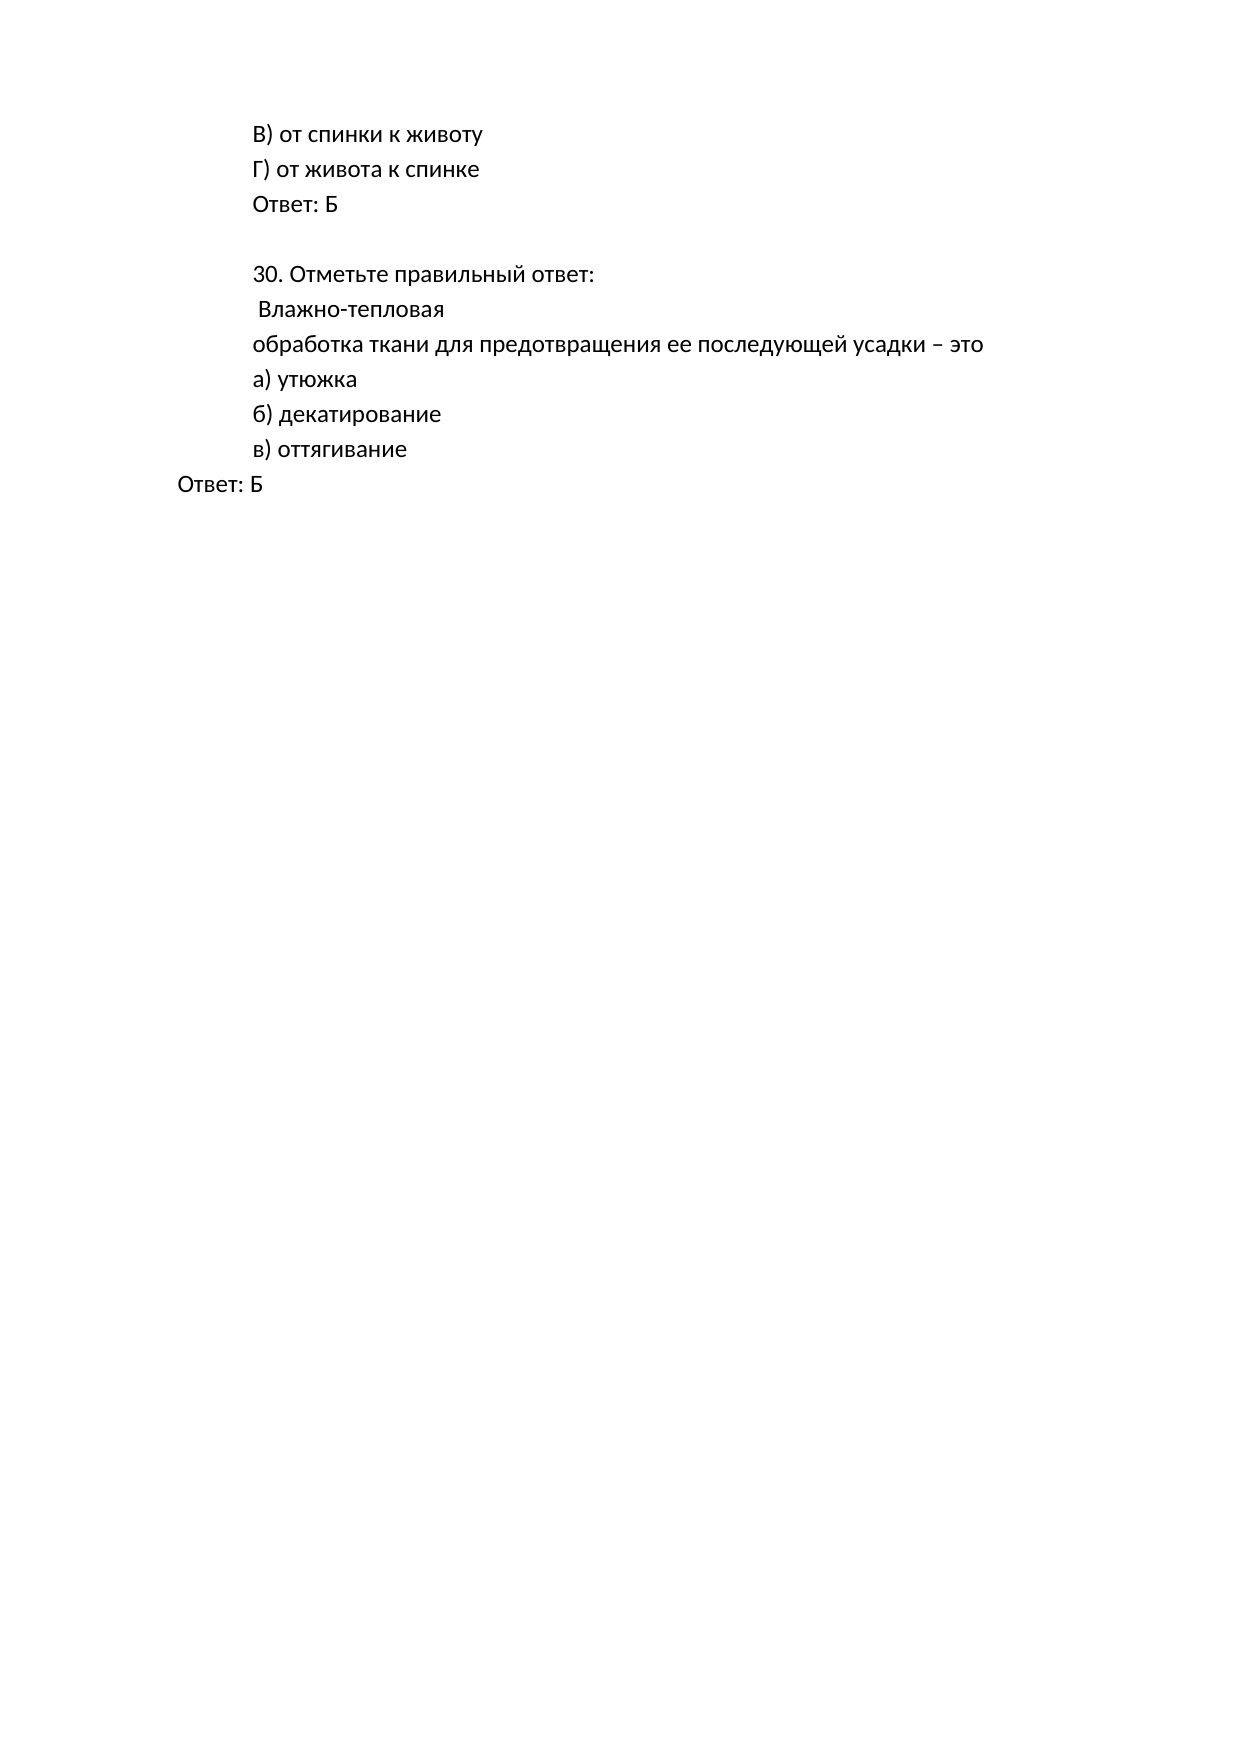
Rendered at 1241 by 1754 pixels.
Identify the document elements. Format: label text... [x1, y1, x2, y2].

list В) от спинки к животу [252, 118, 1152, 149]
list обработка ткани для предотвращения ее последующей усадки – это [252, 328, 1152, 359]
list Г) от живота к спинке [252, 153, 1152, 184]
list в) оттягивание [252, 433, 1152, 464]
list а) утюжка [252, 363, 1152, 394]
list Влажно-тепловая [252, 293, 1152, 324]
list Ответ: Б [252, 188, 1152, 219]
list Ответ: Б [177, 468, 1152, 499]
list б) декатирование [252, 398, 1152, 429]
list 30. Отметьте правильный ответ: [252, 258, 1152, 289]
